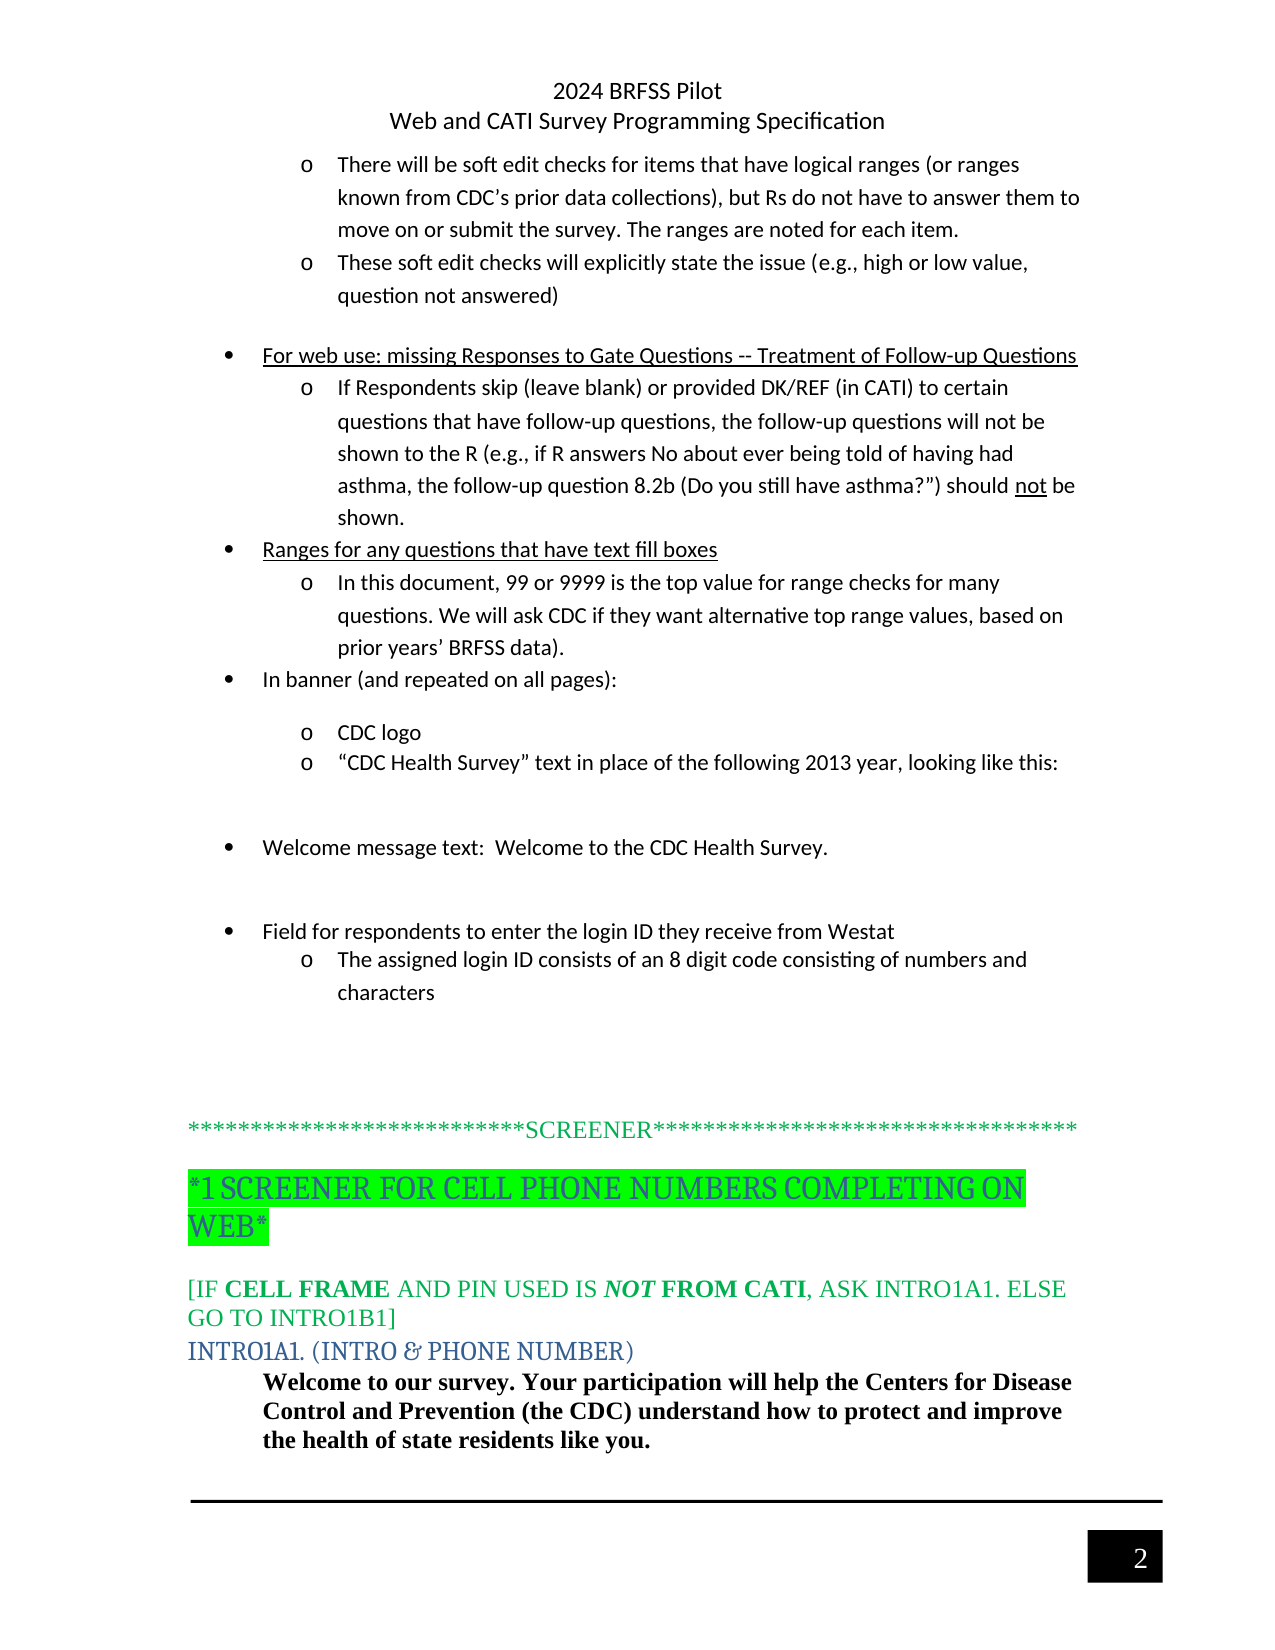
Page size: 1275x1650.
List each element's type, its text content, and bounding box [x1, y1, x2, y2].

list If Respondents skip (leave blank) or provided DK/REF (in CATI) to certain questions that have follow-up questions, the follow-up questions will not be shown to the R (e.g., if R answers No about ever being told of having had asthma, the follow-up question 8.2b (Do you still have asthma?”) should not be shown. [300, 373, 1087, 531]
list Welcome message text: Welcome to the CDC Health Survey. [225, 833, 1087, 861]
list “CDC Health Survey” text in place of the following 2013 year, looking like this: [300, 748, 1087, 777]
list For web use: missing Responses to Gate Questions -- Treatment of Follow-up Questions [225, 341, 1087, 369]
list In banner (and repeated on all pages): [225, 665, 1087, 693]
subtitle *1 SCREENER FOR CELL PHONE NUMBERS COMPLETING ON WEB* [187, 1169, 1087, 1246]
list CDC logo [300, 718, 1087, 748]
list There will be soft edit checks for items that have logical ranges (or ranges known from CDC’s prior data collections), but Rs do not have to answer them to move on or submit the survey. The ranges are noted for each item. [300, 150, 1087, 243]
subtitle INTRO1A1. (INTRO & PHONE NUMBER) [187, 1336, 1087, 1367]
list These soft edit checks will explicitly state the issue (e.g., high or low value, question not answered) [300, 248, 1087, 309]
list In this document, 99 or 9999 is the top value for range checks for many questions. We will ask CDC if they want alternative top range values, based on prior years’ BRFSS data). [300, 568, 1087, 661]
text ***************************SCREENER********************************** [187, 1115, 1087, 1144]
list Ranges for any questions that have text fill boxes [225, 536, 1087, 563]
text [IF CELL FRAME AND PIN USED IS NOT FROM CATI, ASK INTRO1A1. ELSE GO TO INTRO1B1] [187, 1274, 1087, 1332]
list Field for respondents to enter the login ID they receive from Westat [225, 917, 1087, 945]
list The assigned login ID consists of an 8 digit code consisting of numbers and characters [300, 945, 1087, 1006]
text Welcome to our survey. Your participation will help the Centers for Disease Control and Prevention (the CDC) understand how to protect and improve the health of state residents like you. [262, 1367, 1087, 1453]
